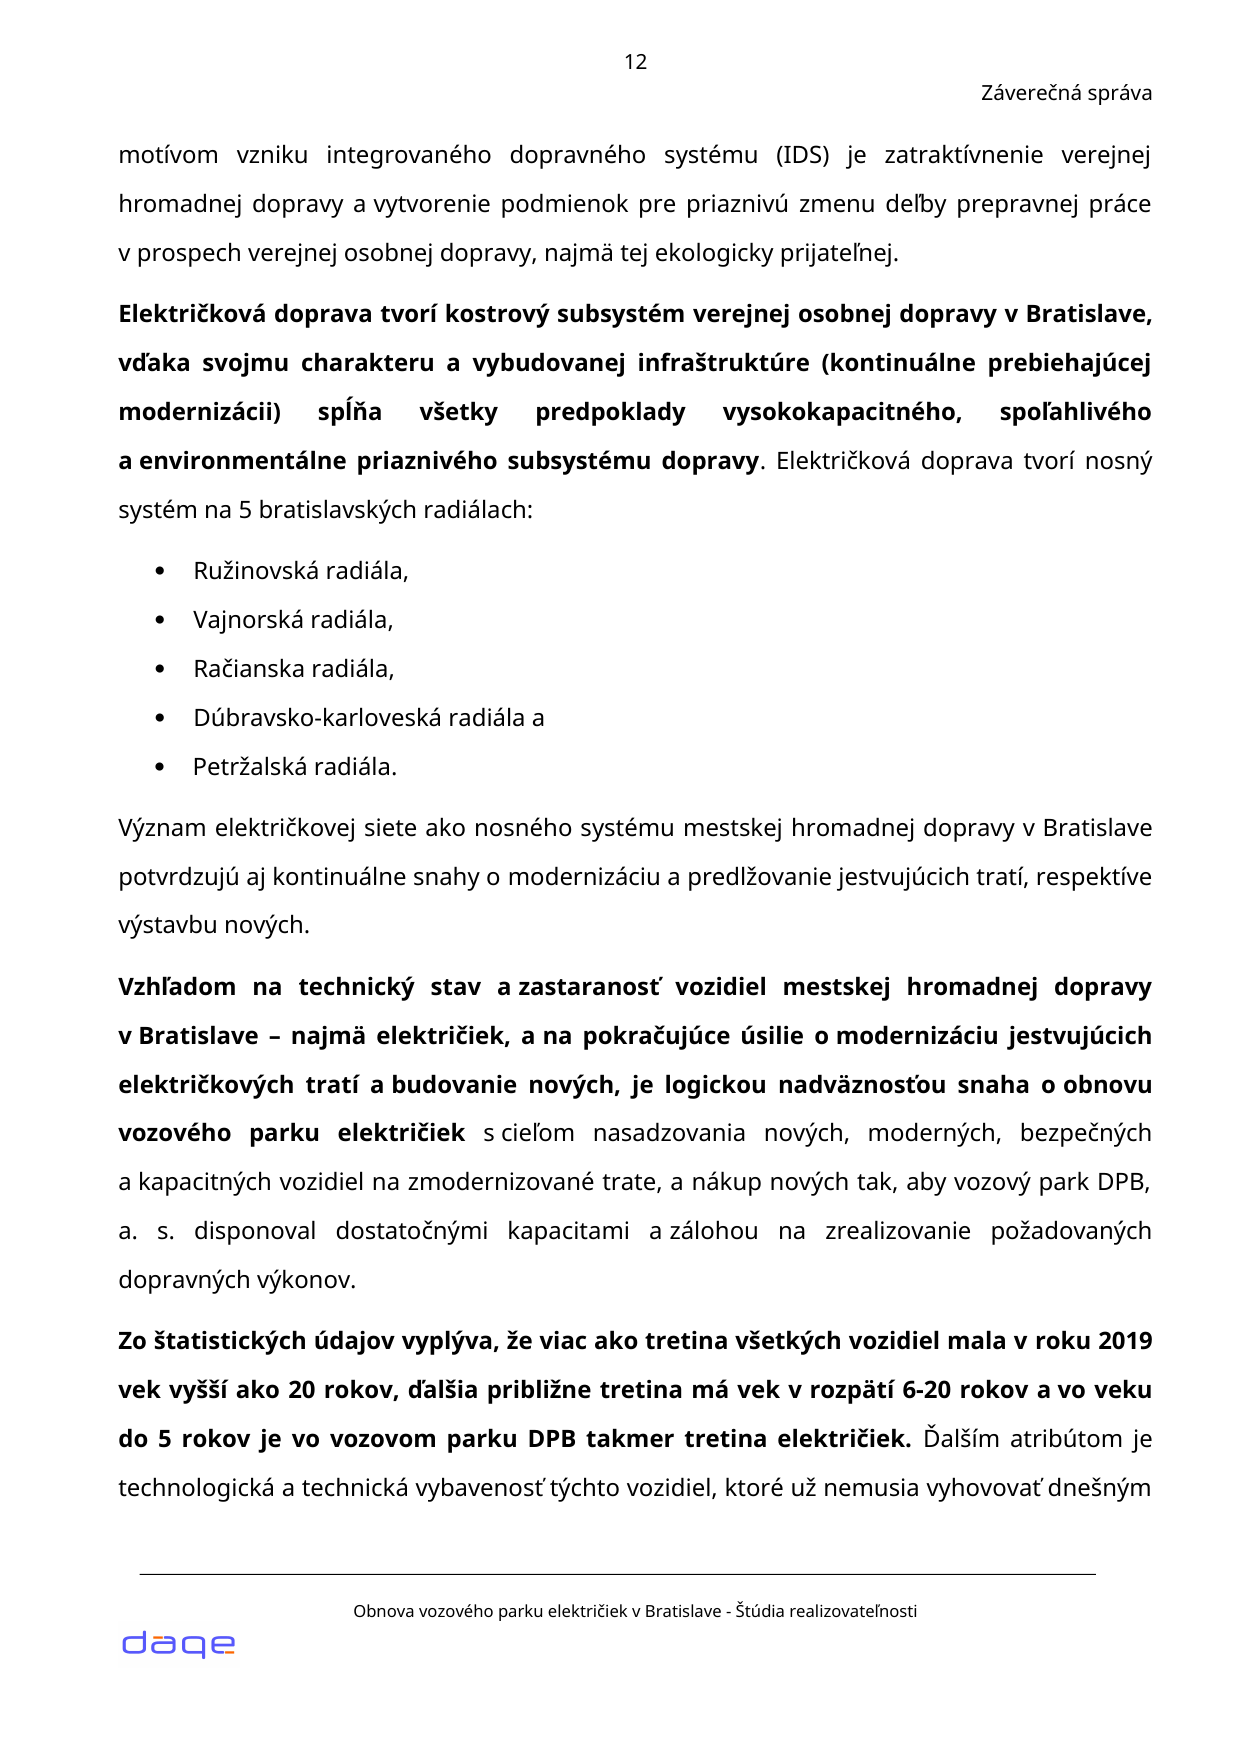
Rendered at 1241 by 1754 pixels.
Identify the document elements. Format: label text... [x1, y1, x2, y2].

picture [118, 1621, 241, 1668]
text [118, 138, 1153, 268]
list Račianska radiála, [156, 652, 1153, 684]
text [118, 1324, 1153, 1503]
text Význam električkovej siete ako nosného systému mestskej hromadnej dopravy v Bratislave potvrdzujú aj kontinuálne snahy o modernizáciu a predlžovanie jestvujúcich tratí, respektíve výstavbu nových. [118, 811, 1153, 941]
list Dúbravsko-karloveská radiála a [156, 700, 1153, 733]
list Vajnorská radiála, [156, 603, 1153, 635]
list Ružinovská radiála, [156, 554, 1153, 586]
list Petržalská radiála. [155, 749, 1153, 782]
text Električková doprava tvorí kostrový subsystém verejnej osobnej dopravy v Bratislave, vďaka svojmu charakteru a vybudovanej infraštruktúre (kontinuálne prebiehajúcej modernizácii) spĺňa všetky predpoklady vysokokapacitného, spoľahlivého a environmentálne priaznivého subsystému dopravy. Električková doprava tvorí nosný systém na 5 bratislavských radiálach: [118, 297, 1153, 525]
text Vzhľadom na technický stav a zastaranosť vozidiel mestskej hromadnej dopravy v Bratislave – najmä električiek, a na pokračujúce úsilie o modernizáciu jestvujúcich električkových tratí a budovanie nových, je logickou nadväznosťou snaha o obnovu vozového parku električiek s cieľom nasadzovania nových, moderných, bezpečných a kapacitných vozidiel na zmodernizované trate, a nákup nových tak, aby vozový park DPB, a. s. disponoval dostatočnými kapacitami a zálohou na zrealizovanie požadovaných dopravných výkonov. [118, 970, 1153, 1295]
